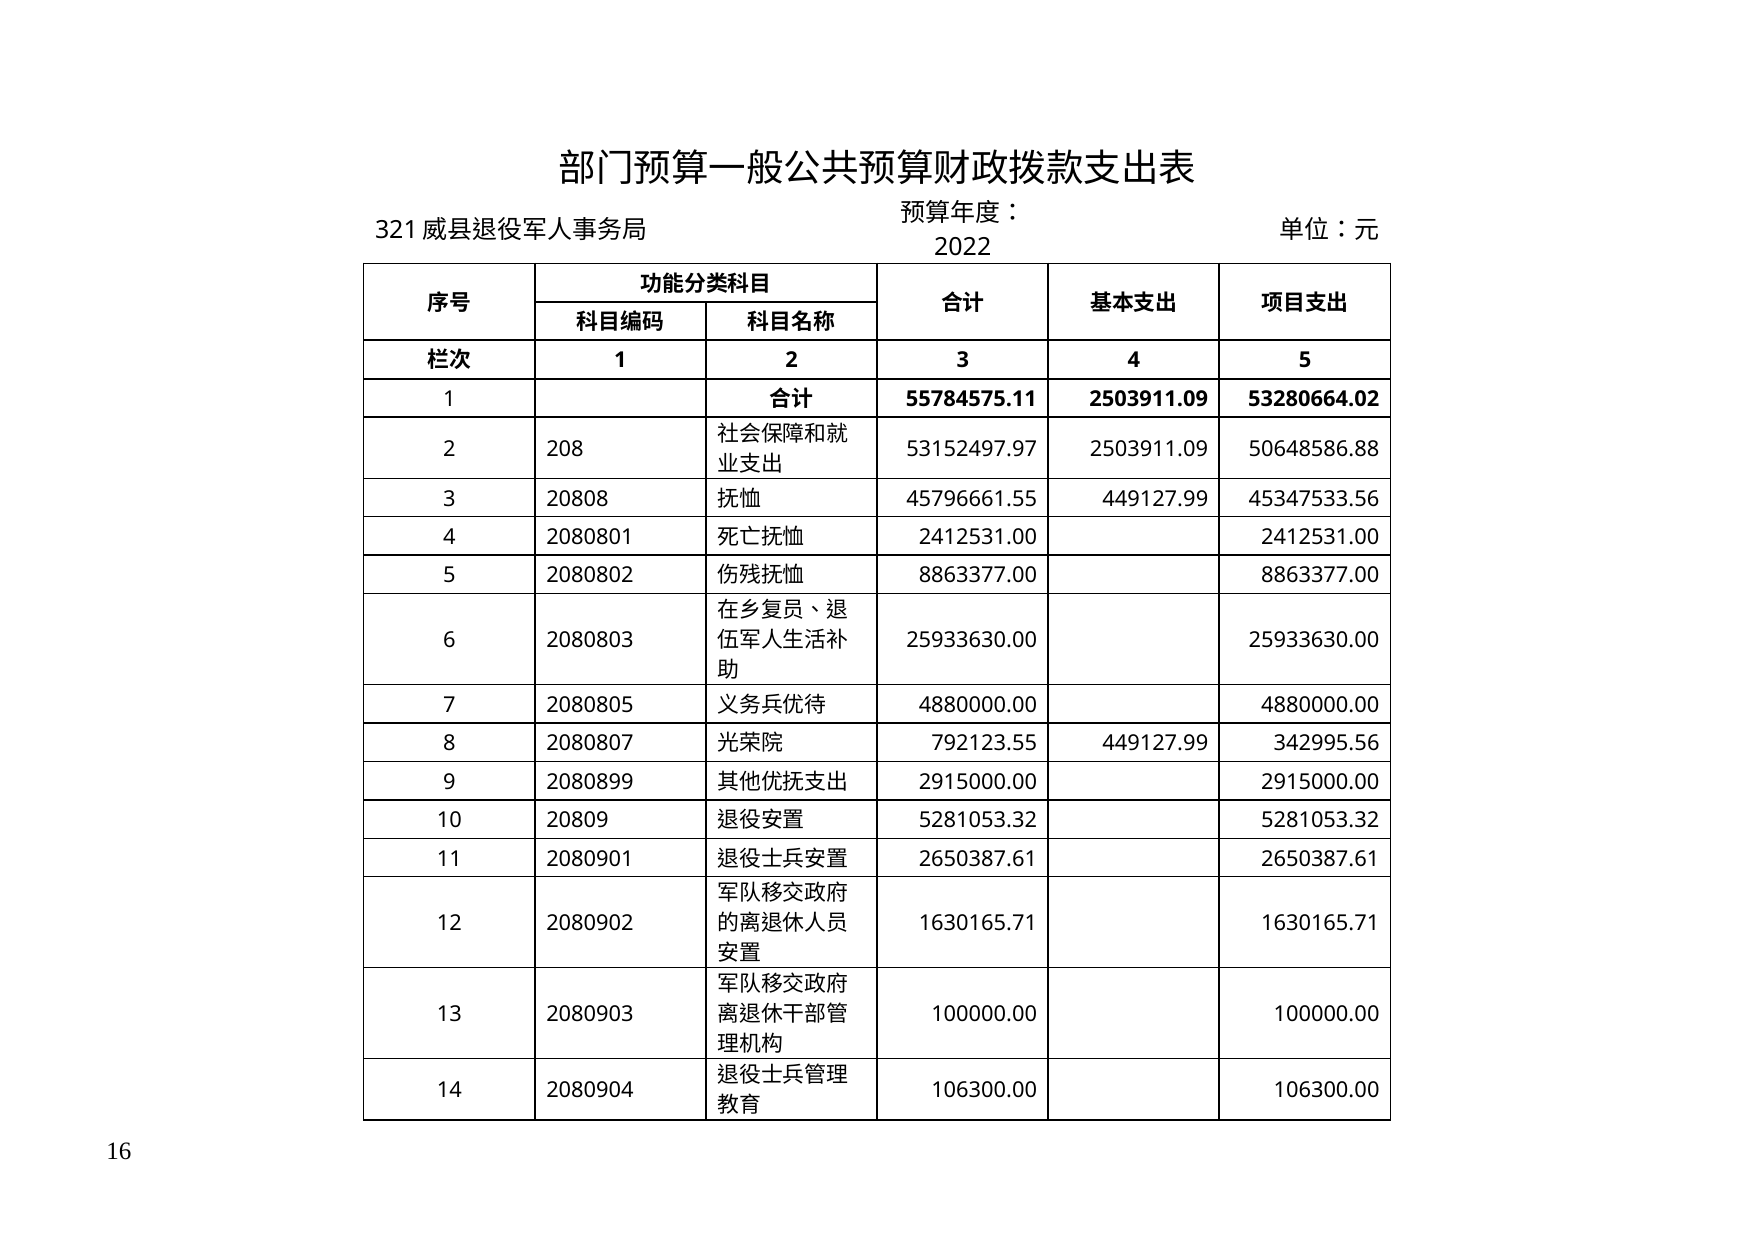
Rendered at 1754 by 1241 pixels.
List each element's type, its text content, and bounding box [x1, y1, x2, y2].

table_cell 25933630.00 [878, 594, 1047, 684]
table_cell [536, 380, 705, 416]
table_cell 2650387.61 [878, 839, 1047, 876]
table_cell 2503911.09 [1049, 418, 1218, 477]
table_cell [1049, 839, 1218, 876]
table_cell 5 [1220, 341, 1390, 378]
table_cell 死亡抚恤 [707, 517, 876, 554]
table_cell 4 [364, 517, 534, 554]
table_cell 8 [364, 724, 534, 761]
table_cell 100000.00 [1220, 968, 1390, 1058]
table_cell [1049, 594, 1218, 684]
table_cell 106300.00 [878, 1059, 1047, 1119]
table_cell 8863377.00 [1220, 556, 1390, 593]
table_cell 2412531.00 [878, 517, 1047, 554]
table_cell 科目名称 [707, 303, 876, 339]
table_cell 1630165.71 [878, 877, 1047, 967]
table_cell 53280664.02 [1220, 380, 1390, 416]
table_header 单位：元 [1049, 195, 1390, 262]
table_cell 合计 [707, 380, 876, 416]
table_cell 4880000.00 [1220, 685, 1390, 722]
table_header 321威县退役军人事务局 [364, 195, 876, 262]
table_cell 1 [536, 341, 705, 378]
table_cell 12 [364, 877, 534, 967]
table_cell 45796661.55 [878, 479, 1047, 516]
table_cell 2503911.09 [1049, 380, 1218, 416]
table_cell 2650387.61 [1220, 839, 1390, 876]
table_cell 2080803 [536, 594, 705, 684]
table_cell 义务兵优待 [707, 685, 876, 722]
table_cell 100000.00 [878, 968, 1047, 1058]
table_cell 2 [364, 418, 534, 477]
table_cell 1630165.71 [1220, 877, 1390, 967]
table_cell 2412531.00 [1220, 517, 1390, 554]
table_cell 50648586.88 [1220, 418, 1390, 477]
table_cell 55784575.11 [878, 380, 1047, 416]
table_cell 10 [364, 801, 534, 837]
table_cell 3 [364, 479, 534, 516]
table_cell 其他优抚支出 [707, 762, 876, 799]
table_cell 科目编码 [536, 303, 705, 339]
table_cell 4 [1049, 341, 1218, 378]
table_cell 5 [364, 556, 534, 593]
text 部门预算一般公共预算财政拨款支出表 [106, 142, 1648, 193]
table_cell 2080901 [536, 839, 705, 876]
table_cell [1049, 877, 1218, 967]
table_cell 53152497.97 [878, 418, 1047, 477]
table_cell 军队移交政府的离退休人员安置 [707, 877, 876, 967]
table_cell 2 [707, 341, 876, 378]
table_cell 1 [364, 380, 534, 416]
table_cell 抚恤 [707, 479, 876, 516]
table_cell [1049, 968, 1218, 1058]
table_cell 13 [364, 968, 534, 1058]
table_cell 9 [364, 762, 534, 799]
table_cell 208 [536, 418, 705, 477]
table_cell 基本支出 [1049, 264, 1218, 339]
table_cell 8863377.00 [878, 556, 1047, 593]
table_cell [1049, 685, 1218, 722]
table_cell 11 [364, 839, 534, 876]
table_cell 项目支出 [1220, 264, 1390, 339]
table_cell 光荣院 [707, 724, 876, 761]
table_cell 2080805 [536, 685, 705, 722]
table_cell 3 [878, 341, 1047, 378]
table_cell 14 [364, 1059, 534, 1119]
table_cell 106300.00 [1220, 1059, 1390, 1119]
table_cell 合计 [878, 264, 1047, 339]
table_cell 伤残抚恤 [707, 556, 876, 593]
table_cell 5281053.32 [878, 801, 1047, 837]
table_cell 2080807 [536, 724, 705, 761]
table_cell 在乡复员、退伍军人生活补助 [707, 594, 876, 684]
table_cell 退役安置 [707, 801, 876, 837]
table_cell 449127.99 [1049, 724, 1218, 761]
table_cell [1049, 762, 1218, 799]
table_cell 功能分类科目 [536, 264, 876, 301]
table_cell 2915000.00 [1220, 762, 1390, 799]
table_header 预算年度：2022 [878, 195, 1047, 262]
table_cell 449127.99 [1049, 479, 1218, 516]
table_cell 序号 [364, 264, 534, 339]
table_cell 2080902 [536, 877, 705, 967]
table_cell 6 [364, 594, 534, 684]
table_cell [1049, 517, 1218, 554]
table_cell 792123.55 [878, 724, 1047, 761]
table_cell [1049, 556, 1218, 593]
table_cell 4880000.00 [878, 685, 1047, 722]
table_cell 20809 [536, 801, 705, 837]
table_cell 2080802 [536, 556, 705, 593]
table_cell 20808 [536, 479, 705, 516]
table_cell 退役士兵安置 [707, 839, 876, 876]
table_cell [1049, 801, 1218, 837]
table_cell 2080801 [536, 517, 705, 554]
table_cell 25933630.00 [1220, 594, 1390, 684]
table_cell 社会保障和就业支出 [707, 418, 876, 477]
table_cell 5281053.32 [1220, 801, 1390, 837]
table_cell 45347533.56 [1220, 479, 1390, 516]
table_cell [1049, 1059, 1218, 1119]
table_cell 2080904 [536, 1059, 705, 1119]
table_cell 7 [364, 685, 534, 722]
table_cell 2080899 [536, 762, 705, 799]
table_cell 2915000.00 [878, 762, 1047, 799]
table_cell 2080903 [536, 968, 705, 1058]
table_cell 342995.56 [1220, 724, 1390, 761]
table_cell 军队移交政府离退休干部管理机构 [707, 968, 876, 1058]
table_cell 栏次 [364, 341, 534, 378]
table_cell 退役士兵管理教育 [707, 1059, 876, 1119]
